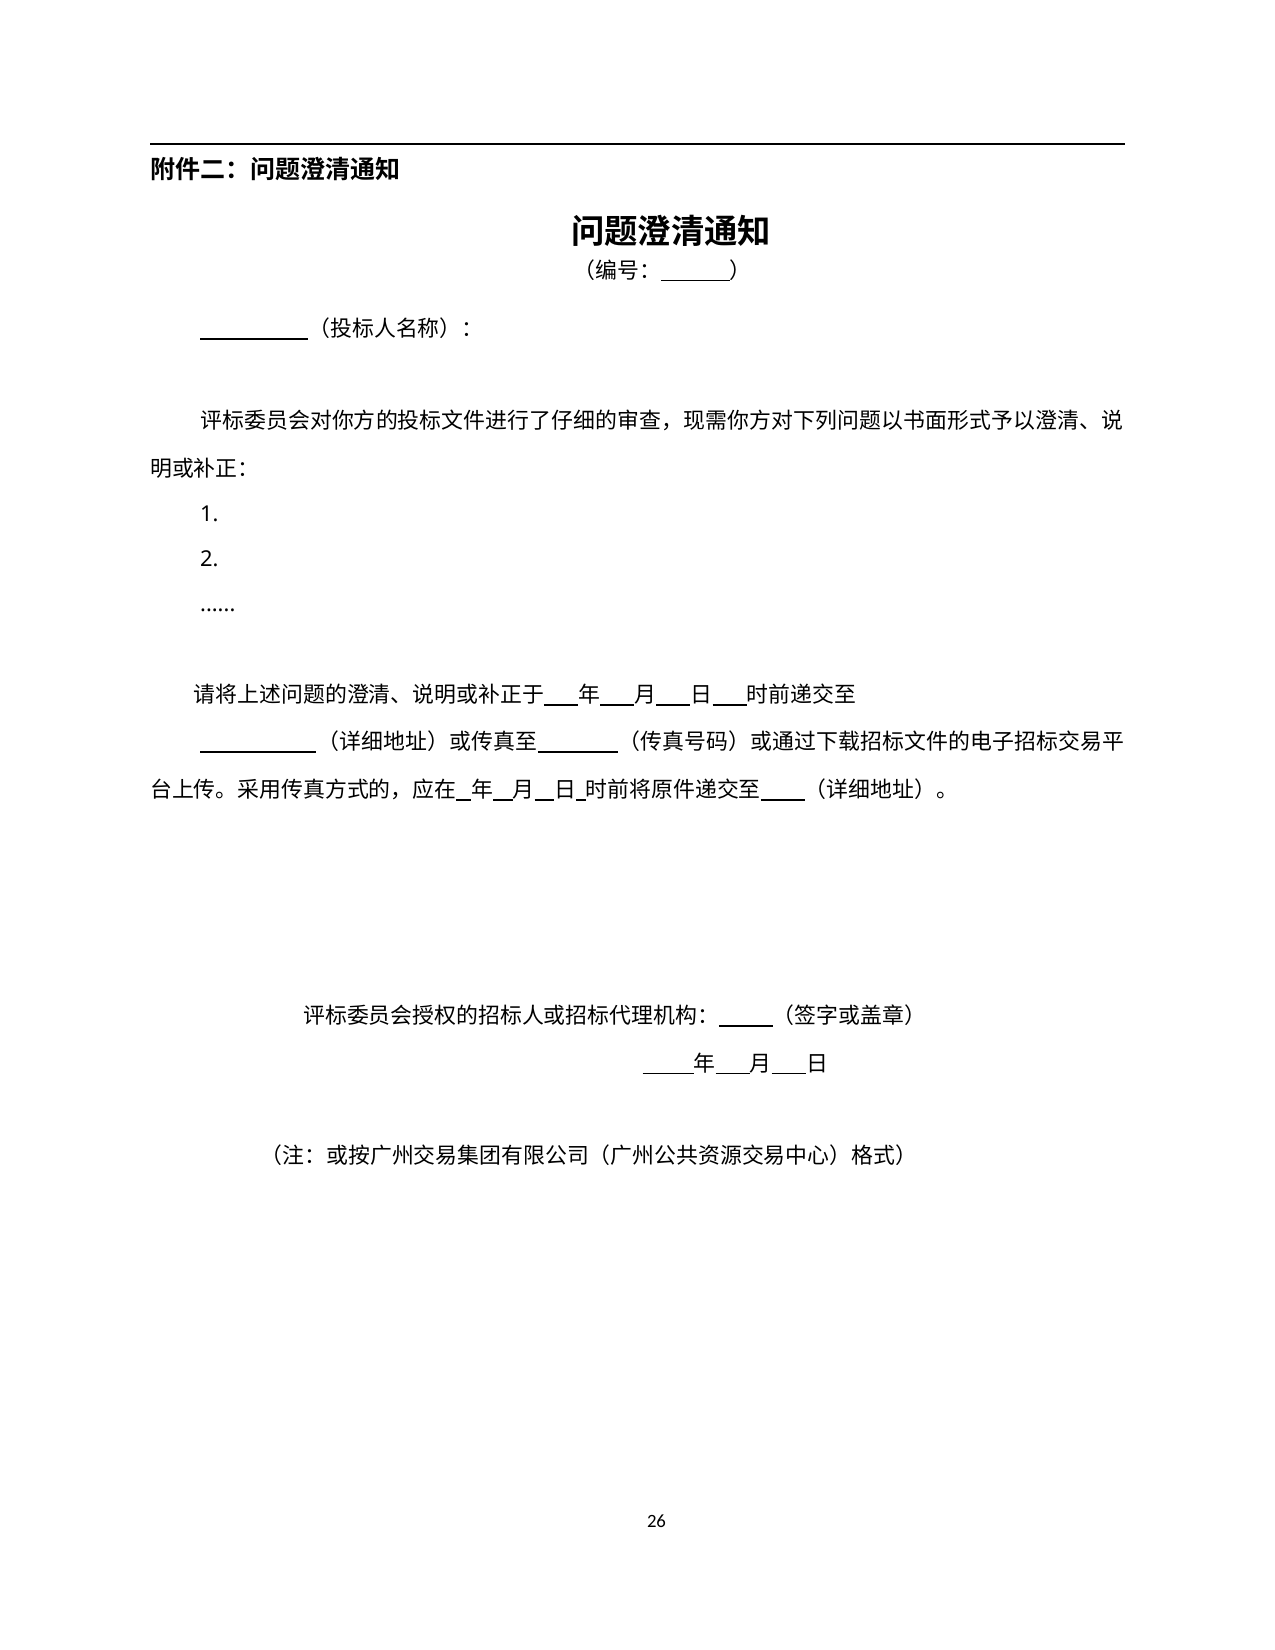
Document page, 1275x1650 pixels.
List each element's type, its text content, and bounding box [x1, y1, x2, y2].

text 问题澄清通知 [150, 204, 1125, 253]
text （编号： ） [150, 253, 1125, 284]
text 评标委员会对你方的投标文件进行了仔细的审查，现需你方对下列问题以书面形式予以澄清、说明或补正： [150, 403, 1125, 482]
text 请将上述问题的澄清、说明或补正于 年 月 日 时前递交至 [150, 677, 1125, 708]
subtitle 附件二：问题澄清通知 [150, 150, 1125, 186]
text ...... [150, 587, 1125, 617]
text （注：或按广州交易集团有限公司（广州公共资源交易中心）格式） [202, 1138, 1125, 1169]
text 评标委员会授权的招标人或招标代理机构： （签字或盖章） [150, 998, 1125, 1030]
text 年 月 日 [150, 1046, 1125, 1077]
text 2. [150, 543, 1125, 573]
text 1. [150, 498, 1125, 528]
text （详细地址）或传真至 （传真号码）或通过下载招标文件的电子招标交易平台上传。采用传真方式的，应在 年 月 日 时前将原件递交至 （详细地址）。 [150, 724, 1125, 803]
text （投标人名称）： [150, 311, 1125, 343]
